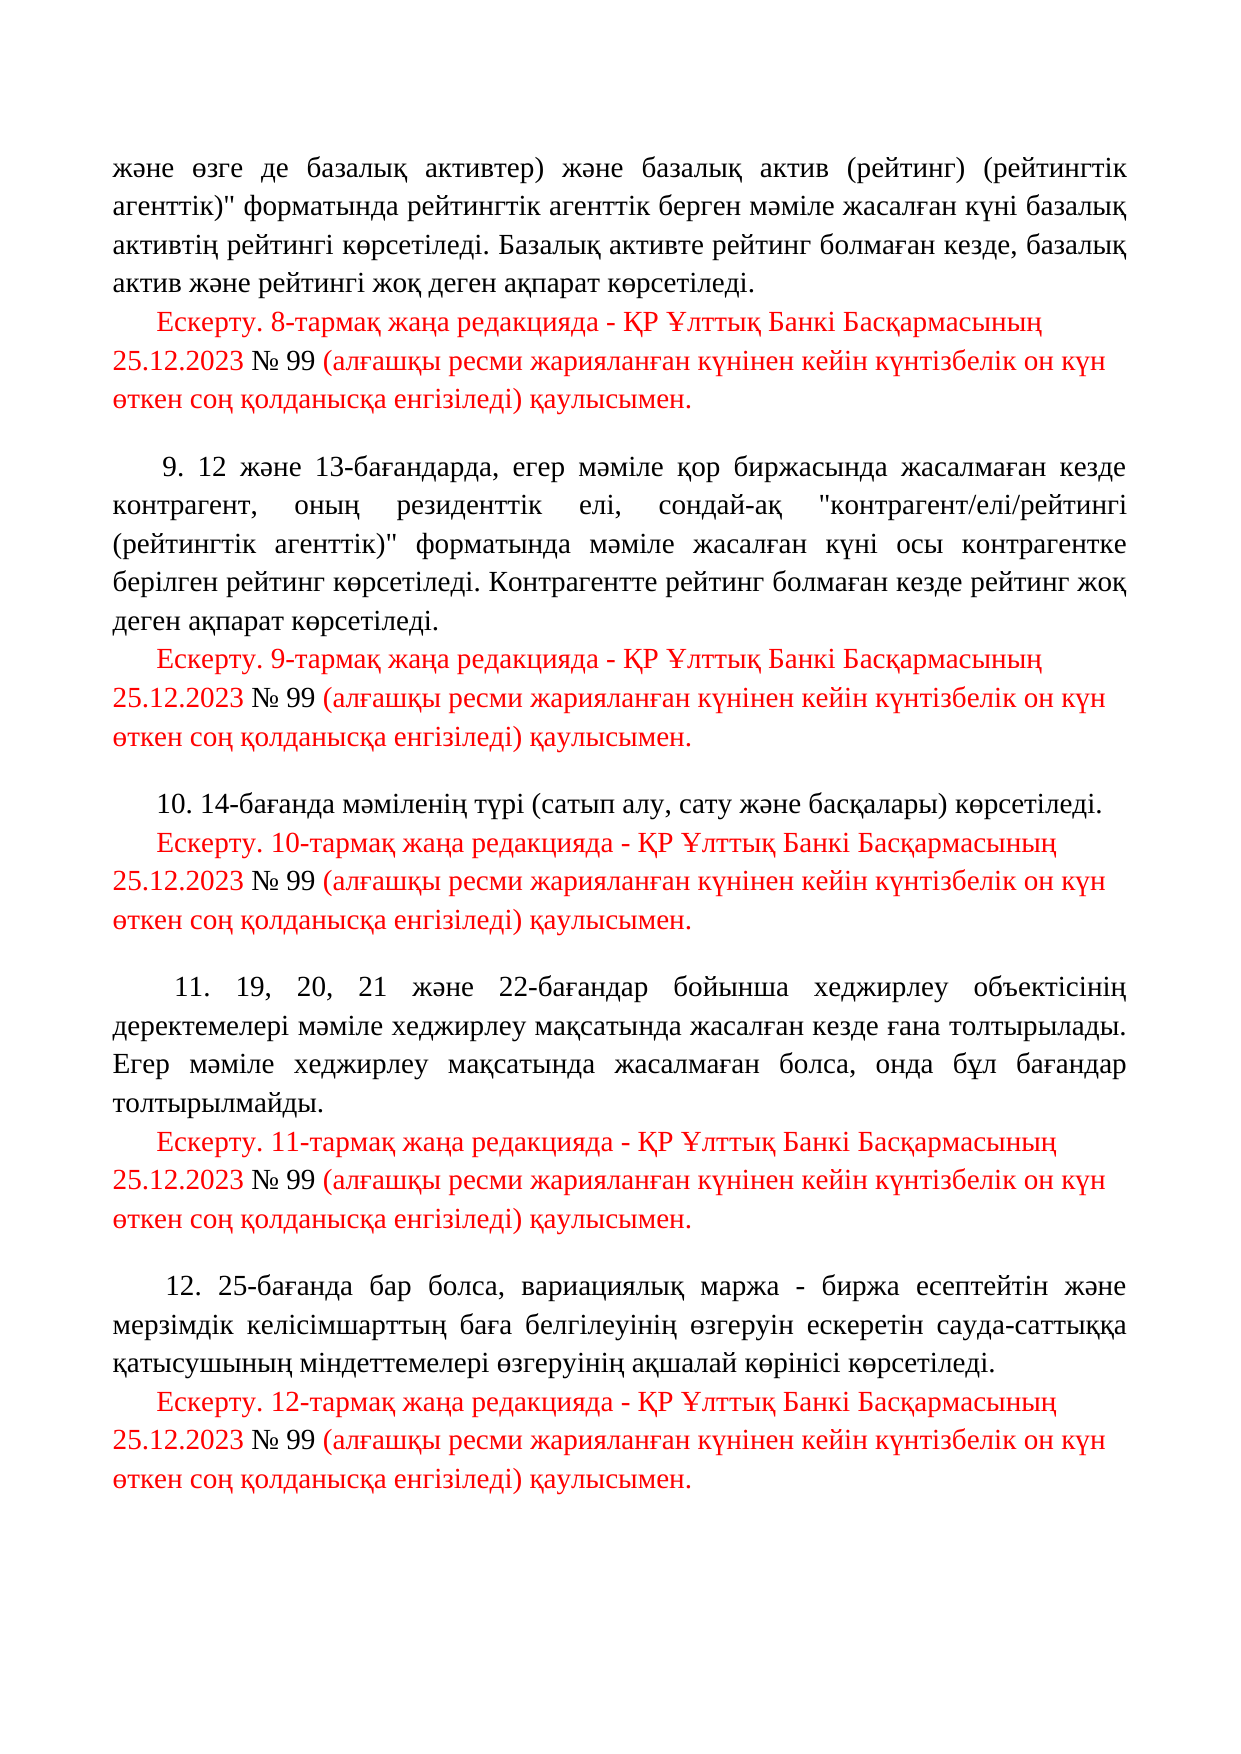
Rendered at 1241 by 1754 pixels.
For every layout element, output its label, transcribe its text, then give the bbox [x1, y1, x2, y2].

text 10. 14-бағанда мәміленің түрі (сатып алу, сату және басқалары) көрсетіледі. [112, 786, 1128, 820]
text Ескерту. 10-тармақ жаңа редакцияда - ҚР Ұлттық Банкі Басқармасының 25.12.2023 № 99 (алғашқы ресми жарияланған күнінен кейін күнтізбелік он күн өткен соң қолданысқа енгізіледі) қаулысымен. [112, 825, 1128, 966]
text Ескерту. 12-тармақ жаңа редакцияда - ҚР Ұлттық Банкі Басқармасының 25.12.2023 № 99 (алғашқы ресми жарияланған күнінен кейін күнтізбелік он күн өткен соң қолданысқа енгізіледі) қаулысымен. [112, 1384, 1128, 1525]
text 12. 25-бағанда бар болса, вариациялық маржа - биржа есептейтін және мерзімдік келісімшарттың баға белгілеуінің өзгеруін ескеретін сауда-саттыққа қатысушының міндеттемелері өзгеруінің ақшалай көрінісі көрсетіледі. [112, 1268, 1128, 1379]
text 9. 12 және 13-бағандарда, егер мәміле қор биржасында жасалмаған кезде контрагент, оның резиденттік елі, сондай-ақ "контрагент/елі/рейтингі (рейтингтік агенттік)" форматында мәміле жасалған күні осы контрагентке берілген рейтинг көрсетіледі. Контрагентте рейтинг болмаған кезде рейтинг жоқ деген ақпарат көрсетіледі. [112, 449, 1128, 637]
text Ескерту. 9-тармақ жаңа редакцияда - ҚР Ұлттық Банкі Басқармасының 25.12.2023 № 99 (алғашқы ресми жарияланған күнінен кейін күнтізбелік он күн өткен соң қолданысқа енгізіледі) қаулысымен. [112, 642, 1128, 782]
text 11. 19, 20, 21 және 22-бағандар бойынша хеджирлеу объектісінің деректемелері мәміле хеджирлеу мақсатында жасалған кезде ғана толтырылады. Егер мәміле хеджирлеу мақсатында жасалмаған болса, онда бұл бағандар толтырылмайды. [112, 969, 1128, 1119]
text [112, 150, 1128, 299]
text Ескерту. 8-тармақ жаңа редакцияда - ҚР Ұлттық Банкі Басқармасының 25.12.2023 № 99 (алғашқы ресми жарияланған күнінен кейін күнтізбелік он күн өткен соң қолданысқа енгізіледі) қаулысымен. [112, 304, 1128, 445]
text Ескерту. 11-тармақ жаңа редакцияда - ҚР Ұлттық Банкі Басқармасының 25.12.2023 № 99 (алғашқы ресми жарияланған күнінен кейін күнтізбелік он күн өткен соң қолданысқа енгізіледі) қаулысымен. [112, 1124, 1128, 1264]
